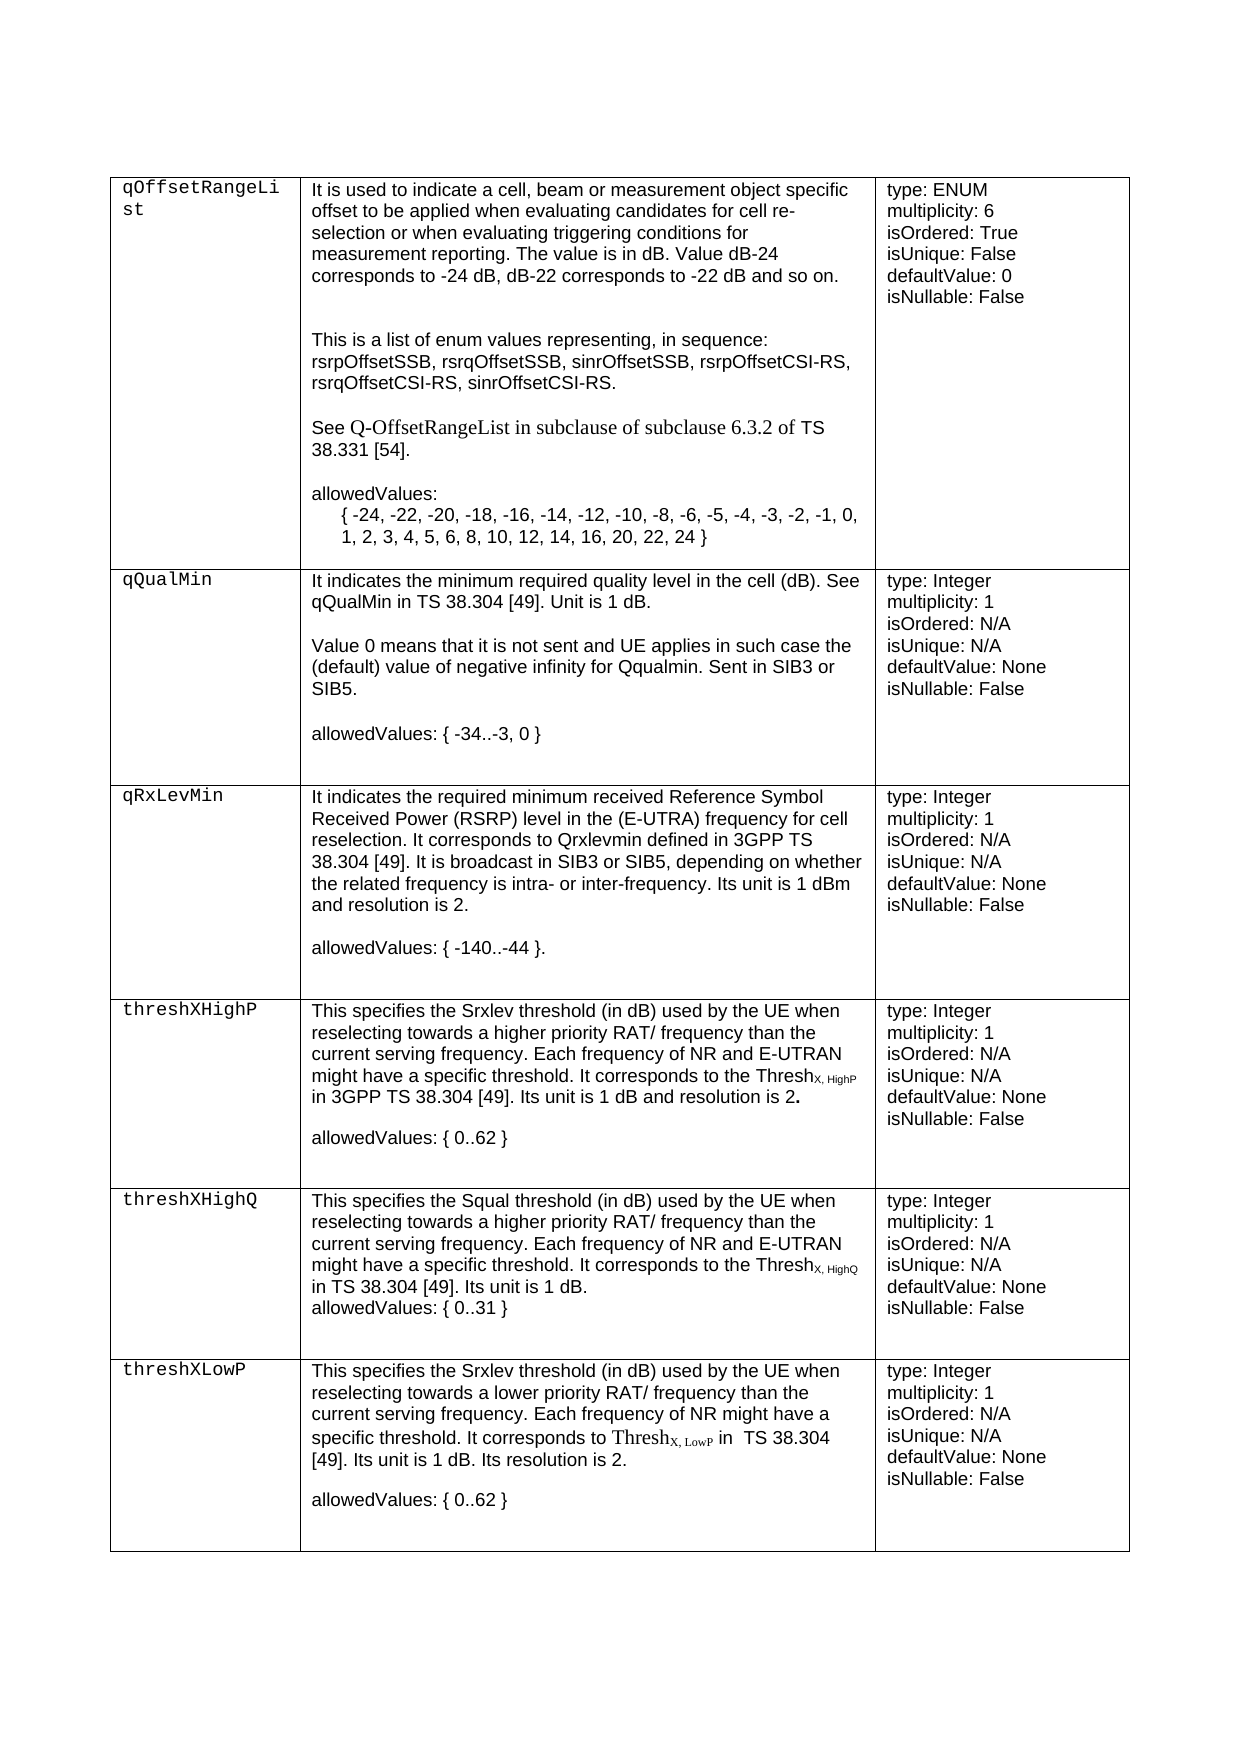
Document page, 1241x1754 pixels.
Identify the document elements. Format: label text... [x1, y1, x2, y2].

table_cell threshXHighP [111, 1000, 300, 1188]
table_cell type: Integer multiplicity: 1 isOrdered: N/A isUnique: N/A defaultValue: None isNullable: False [876, 1000, 1129, 1188]
table_cell qQualMin [111, 570, 300, 785]
table_cell type: Integer multiplicity: 1 isOrdered: N/A isUnique: N/A defaultValue: None isNullable: False [876, 1189, 1129, 1359]
table_cell threshXLowP [111, 1360, 300, 1551]
table_cell It indicates the minimum required quality level in the cell (dB). See qQualMin in TS 38.304 [49]. Unit is 1 dB. Value 0 means that it is not sent and UE applies in such case the (default) value of negative infinity for Qqualmin. Sent in SIB3 or SIB5. allowedValues: { -34..-3, 0 } [301, 570, 875, 785]
table_cell It indicates the required minimum received Reference Symbol Received Power (RSRP) level in the (E-UTRA) frequency for cell reselection. It corresponds to Qrxlevmin defined in 3GPP TS 38.304 [49]. It is broadcast in SIB3 or SIB5, depending on whether the related frequency is intra- or inter-frequency. Its unit is 1 dBm and resolution is 2. allowedValues: { -140..-44 }. [301, 786, 875, 999]
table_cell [876, 1360, 1129, 1551]
table_cell qRxLevMin [111, 786, 300, 999]
table_cell This specifies the Srxlev threshold (in dB) used by the UE when reselecting towards a lower priority RAT/ frequency than the current serving frequency. Each frequency of NR might have a specific threshold. It corresponds to ThreshX, LowP in TS 38.304 [49]. Its unit is 1 dB. Its resolution is 2. allowedValues: { 0..62 } [301, 1360, 875, 1551]
table_cell This specifies the Squal threshold (in dB) used by the UE when reselecting towards a higher priority RAT/ frequency than the current serving frequency. Each frequency of NR and E-UTRAN might have a specific threshold. It corresponds to the ThreshX, HighQ in TS 38.304 [49]. Its unit is 1 dB. allowedValues: { 0..31 } [301, 1189, 875, 1359]
table_cell threshXHighQ [111, 1189, 300, 1359]
table_cell It is used to indicate a cell, beam or measurement object specific offset to be applied when evaluating candidates for cell re-selection or when evaluating triggering conditions for measurement reporting. The value is in dB. Value dB-24 corresponds to -24 dB, dB-22 corresponds to -22 dB and so on. This is a list of enum values representing, in sequence: rsrpOffsetSSB, rsrqOffsetSSB, sinrOffsetSSB, rsrpOffsetCSI-RS, rsrqOffsetCSI-RS, sinrOffsetCSI-RS. See Q-OffsetRangeList in subclause of subclause 6.3.2 of TS 38.331 [54]. allowedValues: { -24, -22, -20, -18, -16, -14, -12, -10, -8, -6, -5, -4, -3, -2, -1, 0, 1, 2, 3, 4, 5, 6, 8, 10, 12, 14, 16, 20, 22, 24 } [301, 178, 875, 569]
table_cell type: Integer multiplicity: 1 isOrdered: N/A isUnique: N/A defaultValue: None isNullable: False [876, 570, 1129, 785]
table_cell This specifies the Srxlev threshold (in dB) used by the UE when reselecting towards a higher priority RAT/ frequency than the current serving frequency. Each frequency of NR and E-UTRAN might have a specific threshold. It corresponds to the ThreshX, HighP in 3GPP TS 38.304 [49]. Its unit is 1 dB and resolution is 2. allowedValues: { 0..62 } [301, 1000, 875, 1188]
table_cell qOffsetRangeList [111, 178, 300, 569]
table_cell type: ENUM multiplicity: 6 isOrdered: True isUnique: False defaultValue: 0 isNullable: False [876, 178, 1129, 569]
table_cell type: Integer multiplicity: 1 isOrdered: N/A isUnique: N/A defaultValue: None isNullable: False [876, 786, 1129, 999]
